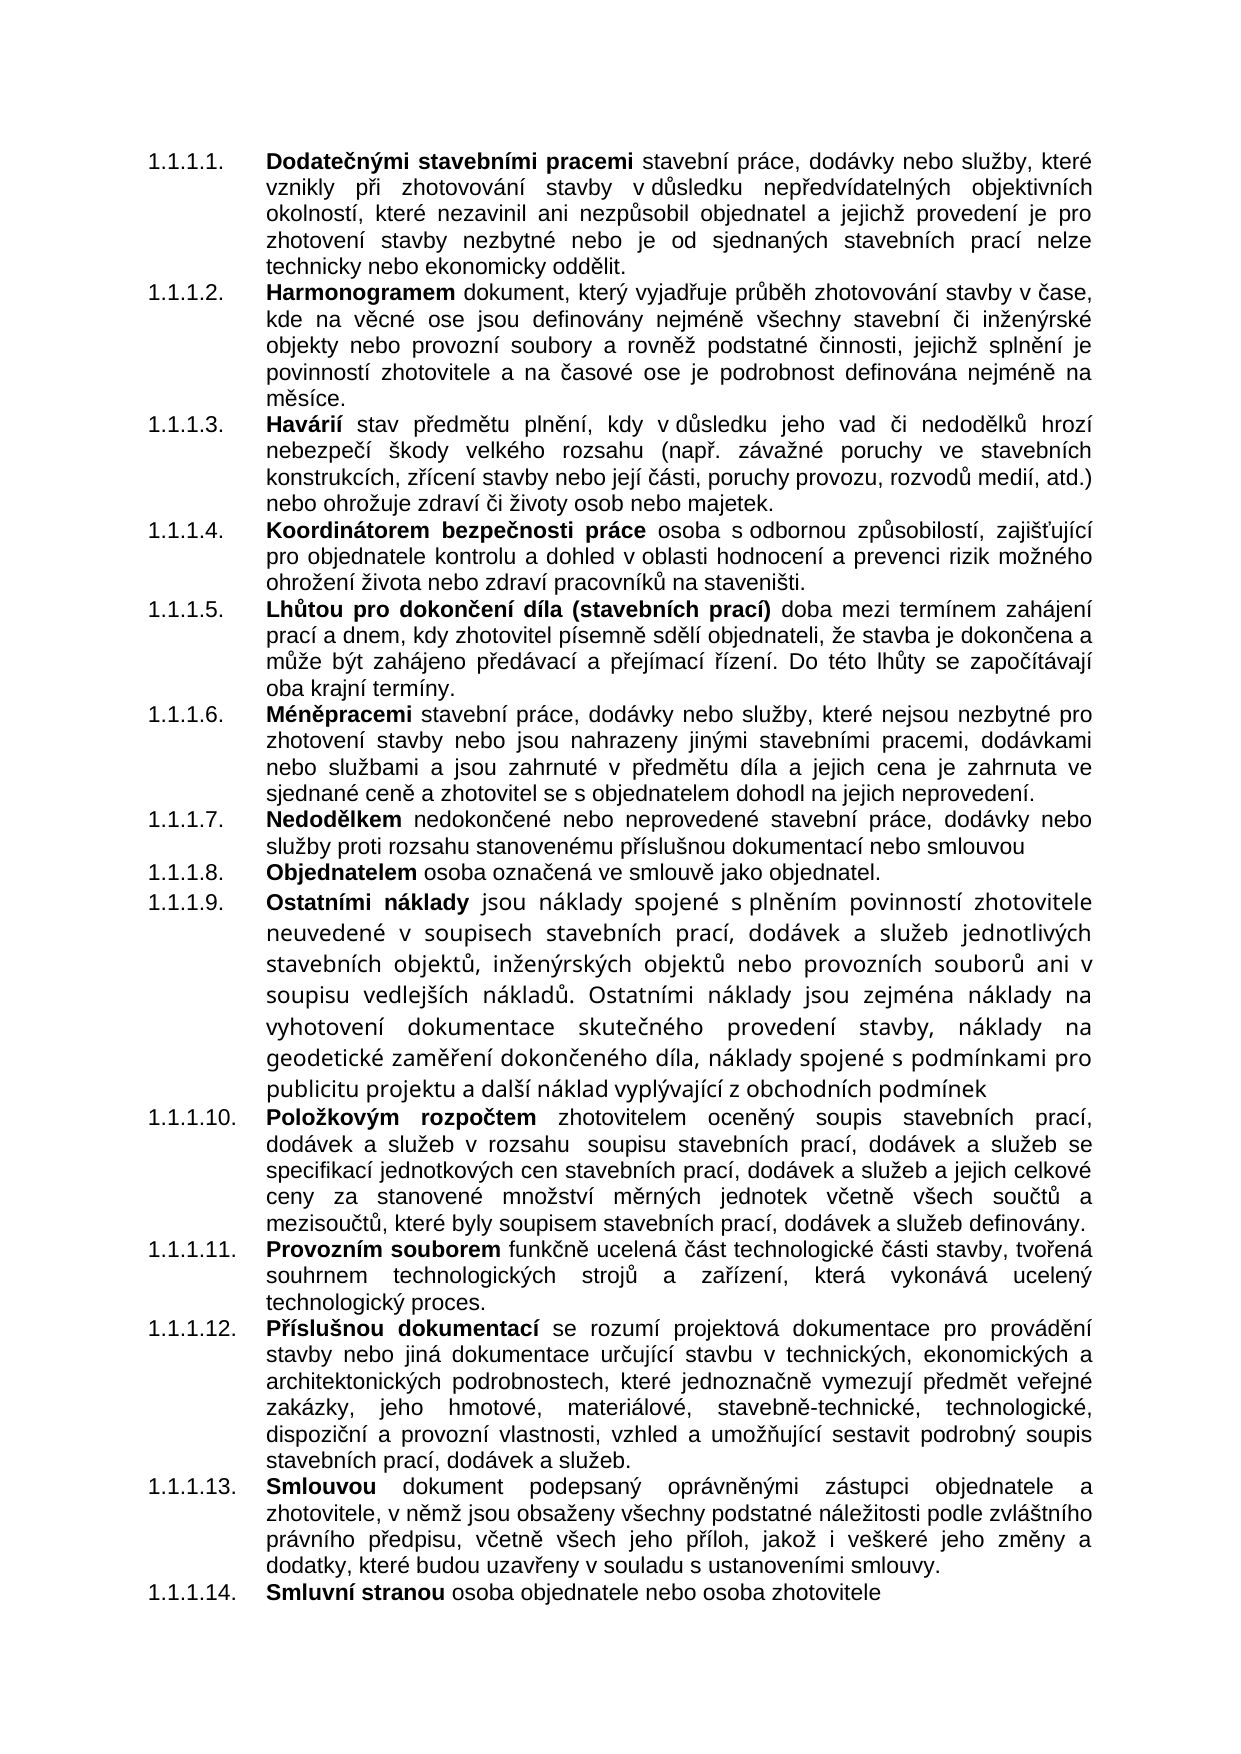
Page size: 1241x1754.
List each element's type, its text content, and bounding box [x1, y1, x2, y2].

list Nedodělkem nedokončené nebo neprovedené stavební práce, dodávky nebo služby proti rozsahu stanovenému příslušnou dokumentací nebo smlouvou [148, 806, 1093, 859]
list Příslušnou dokumentací se rozumí projektová dokumentace pro provádění stavby nebo jiná dokumentace určující stavbu v technických, ekonomických a architektonických podrobnostech, které jednoznačně vymezují předmět veřejné zakázky, jeho hmotové, materiálové, stavebně-technické, technologické, dispoziční a provozní vlastnosti, vzhled a umožňující sestavit podrobný soupis stavebních prací, dodávek a služeb. [148, 1315, 1093, 1473]
list Provozním souborem funkčně ucelená část technologické části stavby, tvořená souhrnem technologických strojů a zařízení, která vykonává ucelený technologický proces. [148, 1236, 1093, 1315]
list Smlouvou dokument podepsaný oprávněnými zástupci objednatele a zhotovitele, v němž jsou obsaženy všechny podstatné náležitosti podle zvláštního právního předpisu, včetně všech jeho příloh, jakož i veškeré jeho změny a dodatky, které budou uzavřeny v souladu s ustanoveními smlouvy. [148, 1473, 1093, 1579]
list Ostatními náklady jsou náklady spojené s plněním povinností zhotovitele neuvedené v soupisech stavebních prací, dodávek a služeb jednotlivých stavebních objektů, inženýrských objektů nebo provozních souborů ani v soupisu vedlejších nákladů. Ostatními náklady jsou zejména náklady na vyhotovení dokumentace skutečného provedení stavby, náklady na geodetické zaměření dokončeného díla, náklady spojené s podmínkami pro publicitu projektu a další náklad vyplývající z obchodních podmínek [148, 886, 1093, 1104]
list Položkovým rozpočtem zhotovitelem oceněný soupis stavebních prací, dodávek a služeb v rozsahu soupisu stavebních prací, dodávek a služeb se specifikací jednotkových cen stavebních prací, dodávek a služeb a jejich celkové ceny za stanovené množství měrných jednotek včetně všech součtů a mezisoučtů, které byly soupisem stavebních prací, dodávek a služeb definovány. [148, 1104, 1093, 1236]
list Harmonogramem dokument, který vyjadřuje průběh zhotovování stavby v čase, kde na věcné ose jsou definovány nejméně všechny stavební či inženýrské objekty nebo provozní soubory a rovněž podstatné činnosti, jejichž splnění je povinností zhotovitele a na časové ose je podrobnost definována nejméně na měsíce. [148, 279, 1093, 411]
list Havárií stav předmětu plnění, kdy v důsledku jeho vad či nedodělků hrozí nebezpečí škody velkého rozsahu (např. závažné poruchy ve stavebních konstrukcích, zřícení stavby nebo její části, poruchy provozu, rozvodů medií, atd.) nebo ohrožuje zdraví či životy osob nebo majetek. [148, 411, 1093, 517]
list Lhůtou pro dokončení díla (stavebních prací) doba mezi termínem zahájení prací a dnem, kdy zhotovitel písemně sdělí objednateli, že stavba je dokončena a může být zahájeno předávací a přejímací řízení. Do této lhůty se započítávají oba krajní termíny. [148, 596, 1093, 701]
list Méněpracemi stavební práce, dodávky nebo služby, které nejsou nezbytné pro zhotovení stavby nebo jsou nahrazeny jinými stavebními pracemi, dodávkami nebo službami a jsou zahrnuté v předmětu díla a jejich cena je zahrnuta ve sjednané ceně a zhotovitel se s objednatelem dohodl na jejich neprovedení. [148, 701, 1093, 806]
list Objednatelem osoba označená ve smlouvě jako objednatel. [148, 859, 1093, 886]
list Koordinátorem bezpečnosti práce osoba s odbornou způsobilostí, zajišťující pro objednatele kontrolu a dohled v oblasti hodnocení a prevenci rizik možného ohrožení života nebo zdraví pracovníků na staveništi. [148, 517, 1093, 596]
list Dodatečnými stavebními pracemi stavební práce, dodávky nebo služby, které vznikly při zhotovování stavby v důsledku nepředvídatelných objektivních okolností, které nezavinil ani nezpůsobil objednatel a jejichž provedení je pro zhotovení stavby nezbytné nebo je od sjednaných stavebních prací nelze technicky nebo ekonomicky oddělit. [148, 148, 1093, 279]
list Smluvní stranou osoba objednatele nebo osoba zhotovitele [148, 1579, 1093, 1605]
